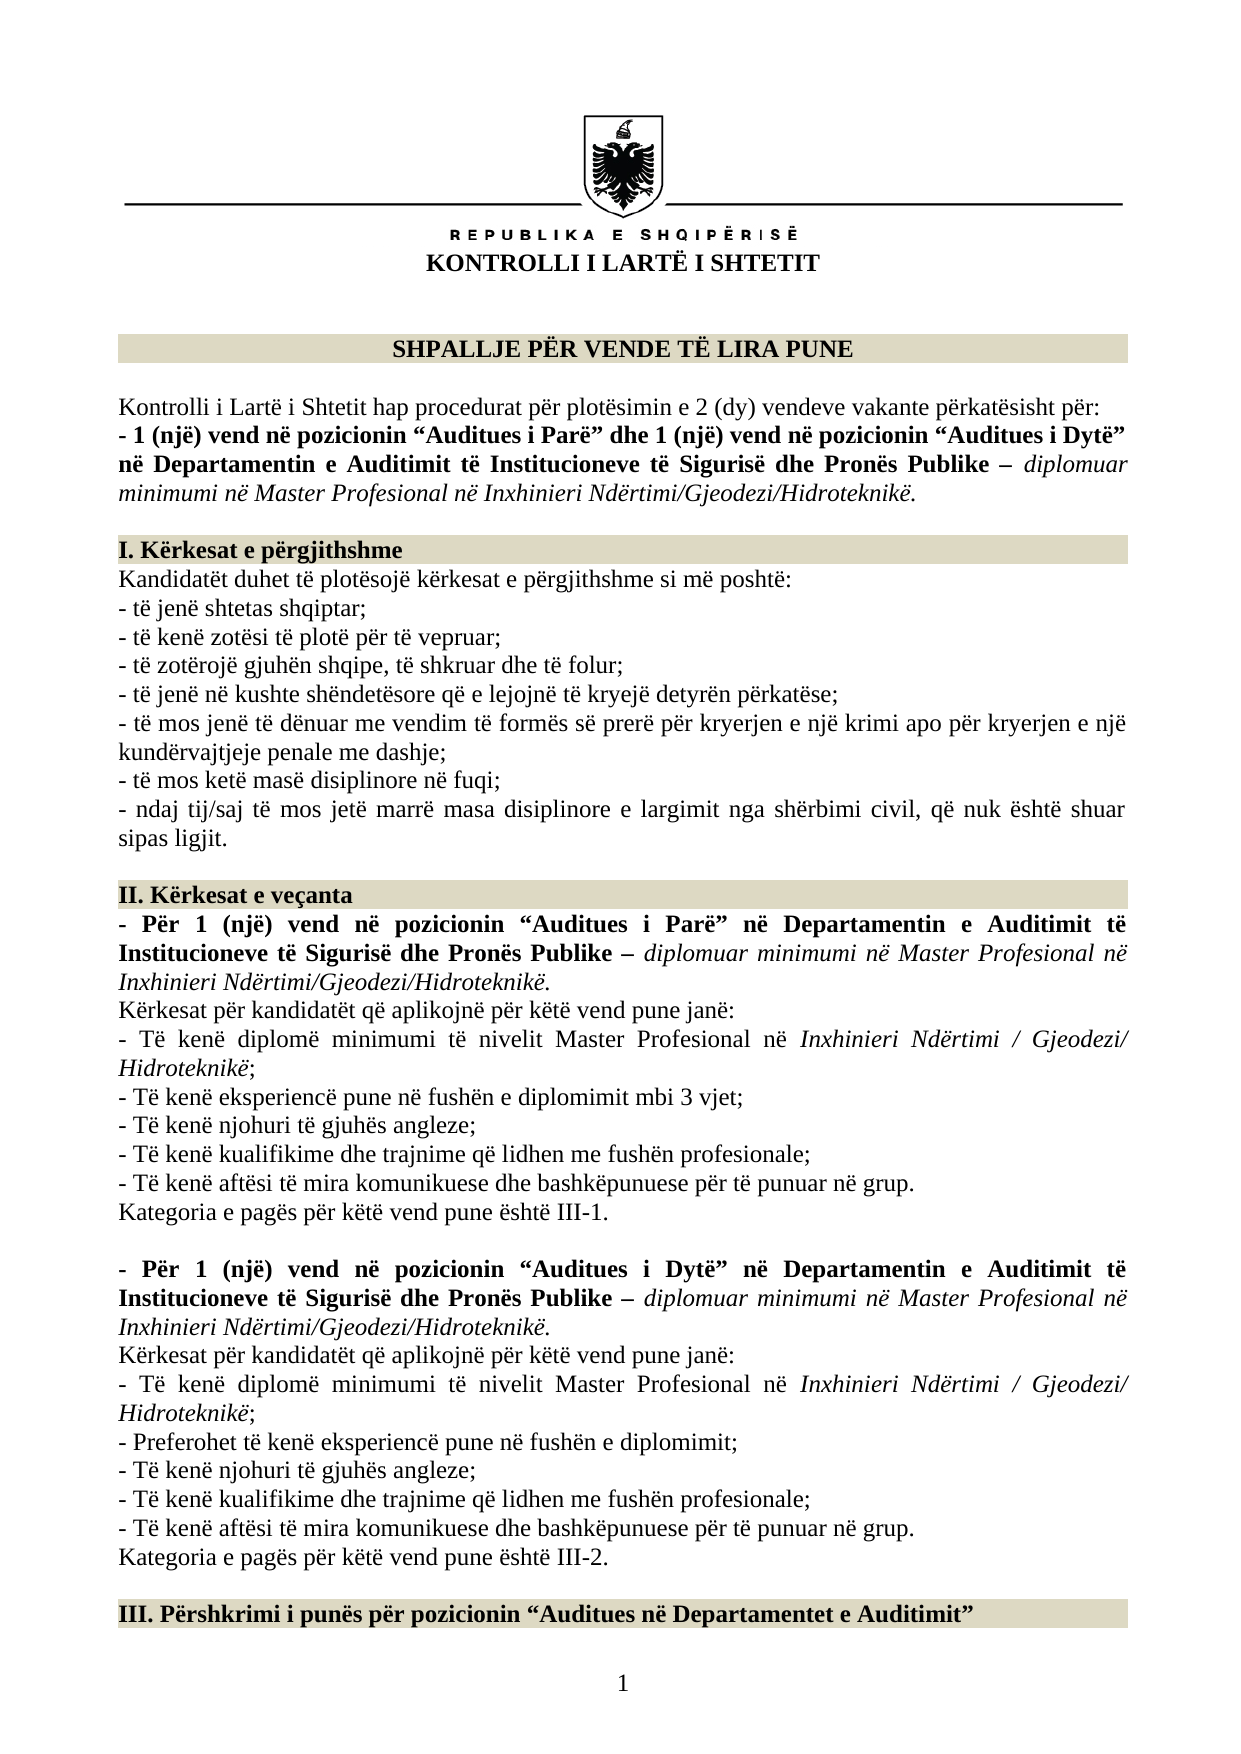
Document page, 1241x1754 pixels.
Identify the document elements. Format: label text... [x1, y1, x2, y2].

text SHPALLJE PËR VENDE TË LIRA PUNE [118, 334, 1128, 363]
text - Të kenë kualifikime dhe trajnime që lidhen me fushën profesionale; [118, 1484, 1128, 1513]
text - Të kenë kualifikime dhe trajnime që lidhen me fushën profesionale; [118, 1139, 1128, 1168]
text - të jenë shtetas shqiptar; [118, 593, 1128, 622]
text III. Përshkrimi i punës për pozicionin “Auditues në Departamentet e Auditimit” [118, 1599, 1128, 1628]
text - Të kenë aftësi të mira komunikuese dhe bashkëpunuese për të punuar në grup. [118, 1513, 1128, 1542]
text Kontrolli i Lartë i Shtetit hap procedurat për plotësimin e 2 (dy) vendeve vakante përkatësisht për: [118, 392, 1128, 420]
text - Preferohet të kenë eksperiencë pune në fushën e diplomimit; [118, 1427, 1128, 1455]
text - Të kenë njohuri të gjuhës angleze; [118, 1110, 1128, 1139]
text Kategoria e pagës për këtë vend pune është III-2. [118, 1542, 1128, 1570]
text - Për 1 (një) vend në pozicionin “Auditues i Dytë” në Departamentin e Auditimit të Institucioneve të Sigurisë dhe Pronës Publike – diplomuar minimumi në Master Profesional në Inxhinieri Ndërtimi/Gjeodezi/Hidroteknikë. [118, 1254, 1128, 1340]
text - të zotërojë gjuhën shqipe, të shkruar dhe të folur; [118, 650, 1128, 679]
text - Të kenë eksperiencë pune në fushën e diplomimit mbi 3 vjet; [118, 1082, 1128, 1110]
text - ndaj tij/saj të mos jetë marrë masa disiplinore e largimit nga shërbimi civil, që nuk është shuar sipas ligjit. [118, 794, 1128, 852]
text Kandidatët duhet të plotësojë kërkesat e përgjithshme si më poshtë: [118, 564, 1128, 593]
text II. Kërkesat e veçanta [118, 880, 1128, 909]
text - të mos jenë të dënuar me vendim të formës së prerë për kryerjen e një krimi apo për kryerjen e një kundërvajtjeje penale me dashje; [118, 708, 1128, 765]
text I. Kërkesat e përgjithshme [118, 535, 1128, 564]
picture [41, 67, 1205, 247]
text Kërkesat për kandidatët që aplikojnë për këtë vend pune janë: [118, 995, 1128, 1024]
text - 1 (një) vend në pozicionin “Auditues i Parë” dhe 1 (një) vend në pozicionin “Auditues i Dytë” në Departamentin e Auditimit të Institucioneve të Sigurisë dhe Pronës Publike – diplomuar minimumi në Master Profesional në Inxhinieri Ndërtimi/Gjeodezi/Hidroteknikë. [118, 420, 1128, 507]
text - Të kenë diplomë minimumi të nivelit Master Profesional në Inxhinieri Ndërtimi / Gjeodezi/ Hidroteknikë; [118, 1024, 1128, 1082]
text - të jenë në kushte shëndetësore që e lejojnë të kryejë detyrën përkatëse; [118, 679, 1128, 708]
text KONTROLLI I LARTË I SHTETIT [118, 248, 1128, 277]
text - Të kenë aftësi të mira komunikuese dhe bashkëpunuese për të punuar në grup. [118, 1168, 1128, 1197]
text Kategoria e pagës për këtë vend pune është III-1. [118, 1197, 1128, 1225]
text Kërkesat për kandidatët që aplikojnë për këtë vend pune janë: [118, 1340, 1128, 1369]
text - Të kenë diplomë minimumi të nivelit Master Profesional në Inxhinieri Ndërtimi / Gjeodezi/ Hidroteknikë; [118, 1369, 1128, 1427]
text - të mos ketë masë disiplinore në fuqi; [118, 765, 1128, 794]
text - Për 1 (një) vend në pozicionin “Auditues i Parë” në Departamentin e Auditimit të Institucioneve të Sigurisë dhe Pronës Publike – diplomuar minimumi në Master Profesional në Inxhinieri Ndërtimi/Gjeodezi/Hidroteknikë. [118, 909, 1128, 995]
text - të kenë zotësi të plotë për të vepruar; [118, 622, 1128, 650]
text - Të kenë njohuri të gjuhës angleze; [118, 1455, 1128, 1484]
